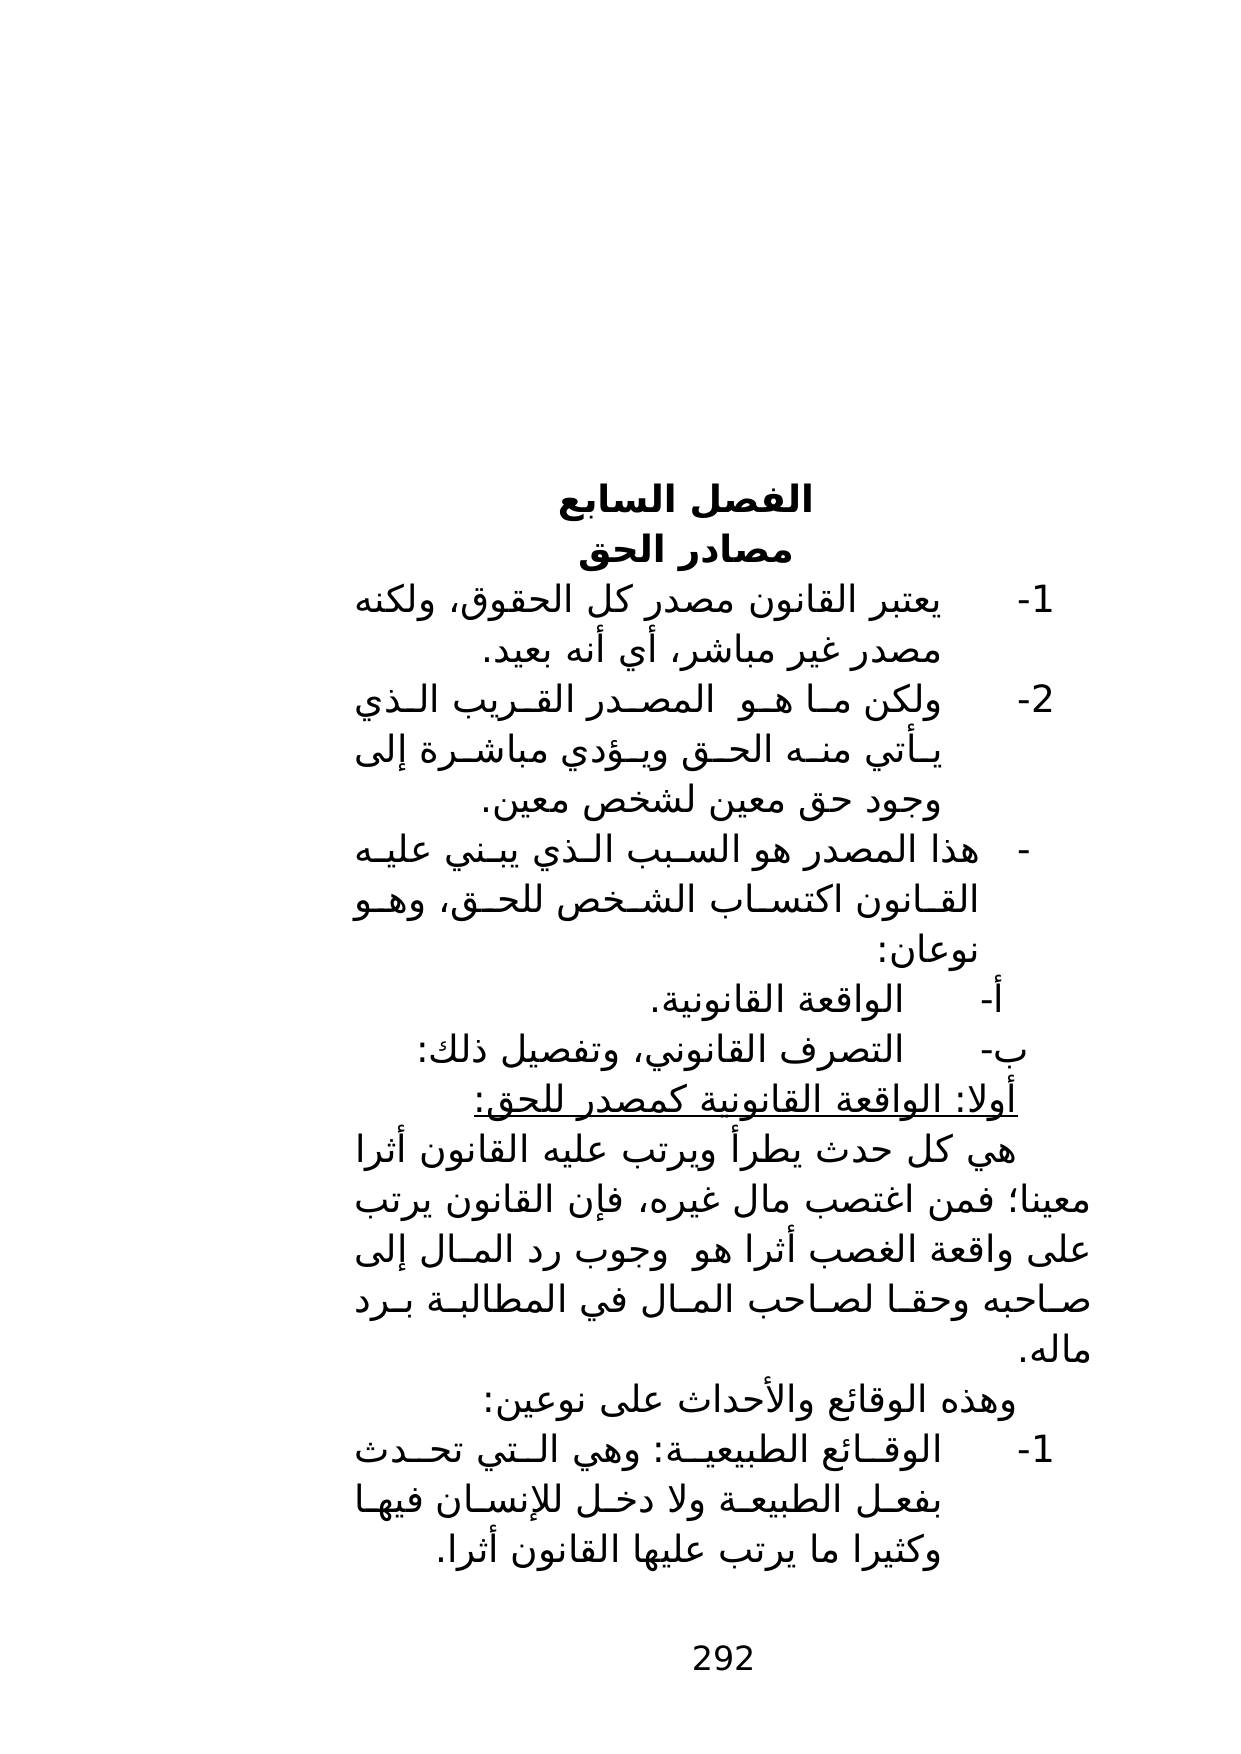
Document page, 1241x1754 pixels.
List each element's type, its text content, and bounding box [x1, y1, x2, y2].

list الوقائع الطبيعية: وهي التي تحدث بفعل الطبيعة ولا دخل للإنسان فيها وكثيرا ما يرتب عليها القانون أثرا. [354, 1422, 1017, 1572]
text أولا: الواقعة القانونية كمصدر للحق: [354, 1072, 1092, 1122]
text وهذه الوقائع والأحداث على نوعين: [354, 1372, 1092, 1422]
list ولكن ما هو المصدر القريب الذي يأتي منه الحق ويؤدي مباشرة إلى وجود حق معين لشخص معين. [354, 672, 1017, 822]
list هذا المصدر هو السبب الذي يبني عليه القانون اكتساب الشخص للحق، وهو نوعان: [354, 822, 1017, 972]
list يعتبر القانون مصدر كل الحقوق، ولكنه مصدر غير مباشر، أي أنه بعيد. [354, 572, 1017, 672]
list التصرف القانوني، وتفصيل ذلك: [354, 1022, 980, 1072]
text الفصل السابع [354, 472, 1092, 522]
list الواقعة القانونية. [354, 972, 980, 1022]
text مصادر الحق [354, 522, 1092, 572]
text هي كل حدث يطرأ ويرتب عليه القانون أثرا معينا؛ فمن اغتصب مال غيره، فإن القانون يرتب على واقعة الغصب أثرا هو وجوب رد المال إلى صاحبه وحقا لصاحب المال في المطالبة برد ماله. [354, 1122, 1092, 1372]
